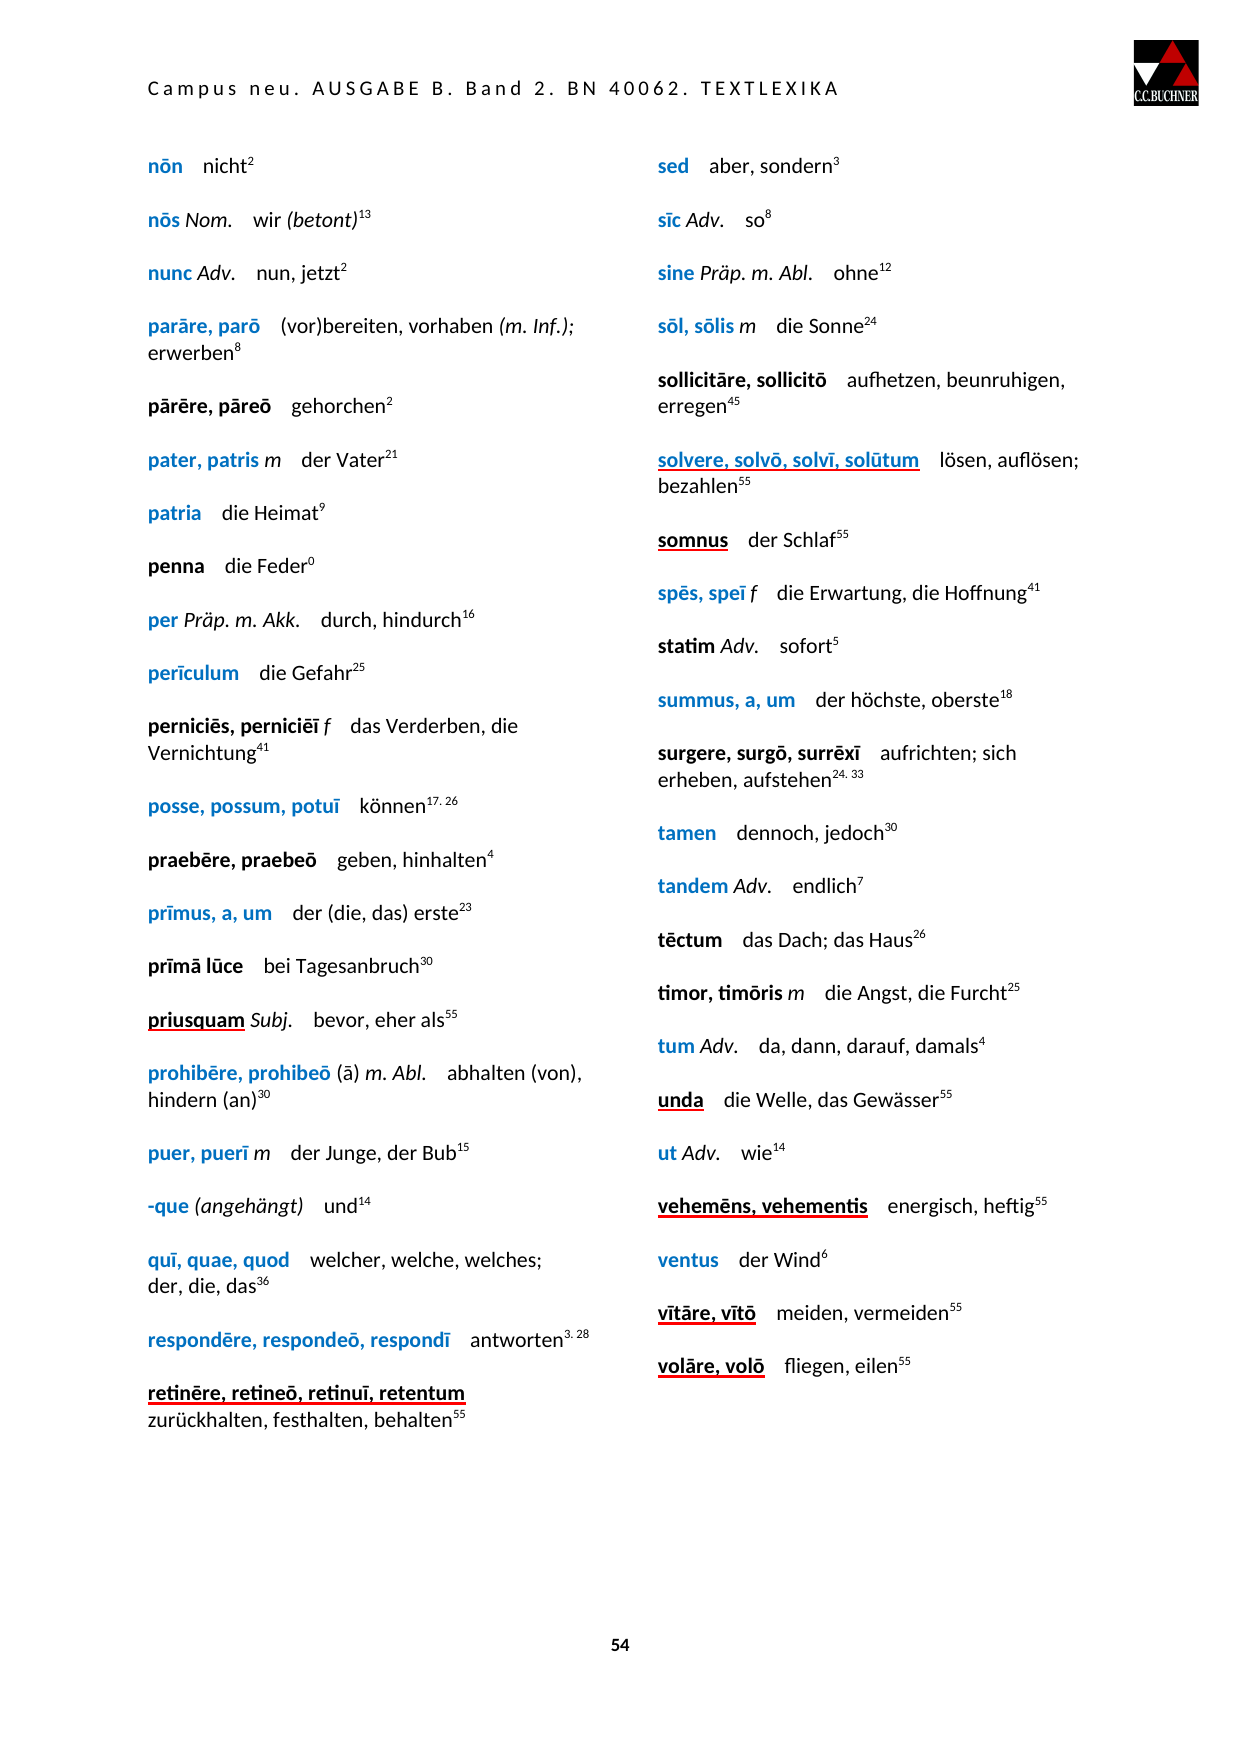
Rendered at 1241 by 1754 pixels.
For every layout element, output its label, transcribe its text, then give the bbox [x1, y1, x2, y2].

text prīmā lūce bei Tagesanbruch30 [148, 952, 583, 979]
text penna die Feder0 [148, 552, 583, 579]
text surgere, surgō, surrēxī aufrichten; sich erheben, aufstehen24. 33 [658, 739, 1092, 792]
text vītāre, vītō meiden, vermeiden55 [658, 1299, 1092, 1326]
text tamen dennoch, jedoch30 [658, 819, 1092, 846]
text unda die Welle, das Gewässer55 [658, 1086, 1092, 1112]
text per Präp. m. Akk. durch, hindurch16 [148, 606, 583, 632]
text pater, patris m der Vater21 [148, 446, 583, 472]
text patria die Heimat9 [148, 499, 583, 526]
text der, die, das36 [148, 1272, 583, 1299]
text perniciēs, perniciēī f das Verderben, die Vernichtung41 [148, 712, 583, 766]
text nōs Nom. wir (betont)13 [148, 206, 583, 232]
text vehemēns, vehementis energisch, heftig55 [658, 1192, 1092, 1219]
text summus, a, um der höchste, oberste18 [658, 686, 1092, 712]
text praebēre, praebeō geben, hinhalten4 [148, 846, 583, 872]
text parāre, parō (vor)bereiten, vorhaben (m. Inf.); erwerben8 [148, 312, 583, 366]
text -que (angehängt) und14 [148, 1192, 583, 1219]
text puer, puerī m der Junge, der Bub15 [148, 1139, 583, 1166]
text perīculum die Gefahr25 [148, 659, 583, 686]
text statim Adv. sofort5 [658, 632, 1092, 659]
text prīmus, a, um der (die, das) erste23 [148, 899, 583, 926]
text timor, timōris m die Angst, die Furcht25 [658, 979, 1092, 1006]
text volāre, volō fliegen, eilen55 [658, 1352, 1092, 1379]
text tēctum das Dach; das Haus26 [658, 926, 1092, 952]
text somnus der Schlaf55 [658, 526, 1092, 552]
text prohibēre, prohibeō (ā) m. Abl. abhalten (von), hindern (an)30 [148, 1059, 583, 1112]
text priusquam Subj. bevor, eher als55 [148, 1006, 583, 1032]
text ut Adv. wie14 [658, 1139, 1092, 1166]
text respondēre, respondeō, respondī antworten3. 28 [148, 1326, 606, 1352]
text sōl, sōlis m die Sonne24 [658, 312, 1092, 339]
text tandem Adv. endlich7 [658, 872, 1092, 899]
picture [1133, 40, 1199, 106]
text pārēre, pāreō gehorchen2 [148, 392, 583, 419]
text retinēre, retineō, retinuī, retentum zurückhalten, festhalten, behalten55 [148, 1379, 583, 1432]
text bezahlen55 [658, 472, 1092, 499]
text tum Adv. da, dann, darauf, damals4 [658, 1032, 1092, 1059]
text solvere, solvō, solvī, solūtum lösen, auflösen; [658, 446, 1092, 472]
text ventus der Wind6 [658, 1246, 1092, 1272]
text spēs, speī f die Erwartung, die Hoffnung41 [658, 579, 1092, 606]
text nunc Adv. nun, jetzt2 [148, 259, 583, 286]
text sine Präp. m. Abl. ohne12 [658, 259, 1092, 286]
text posse, possum, potuī können17. 26 [148, 792, 583, 819]
text sollicitāre, sollicitō aufhetzen, beunruhigen, erregen45 [658, 366, 1092, 419]
text nōn nicht2 [148, 152, 583, 179]
text quī, quae, quod welcher, welche, welches; [148, 1246, 583, 1272]
text sīc Adv. so8 [658, 206, 1092, 232]
text sed aber, sondern3 [658, 152, 1092, 179]
